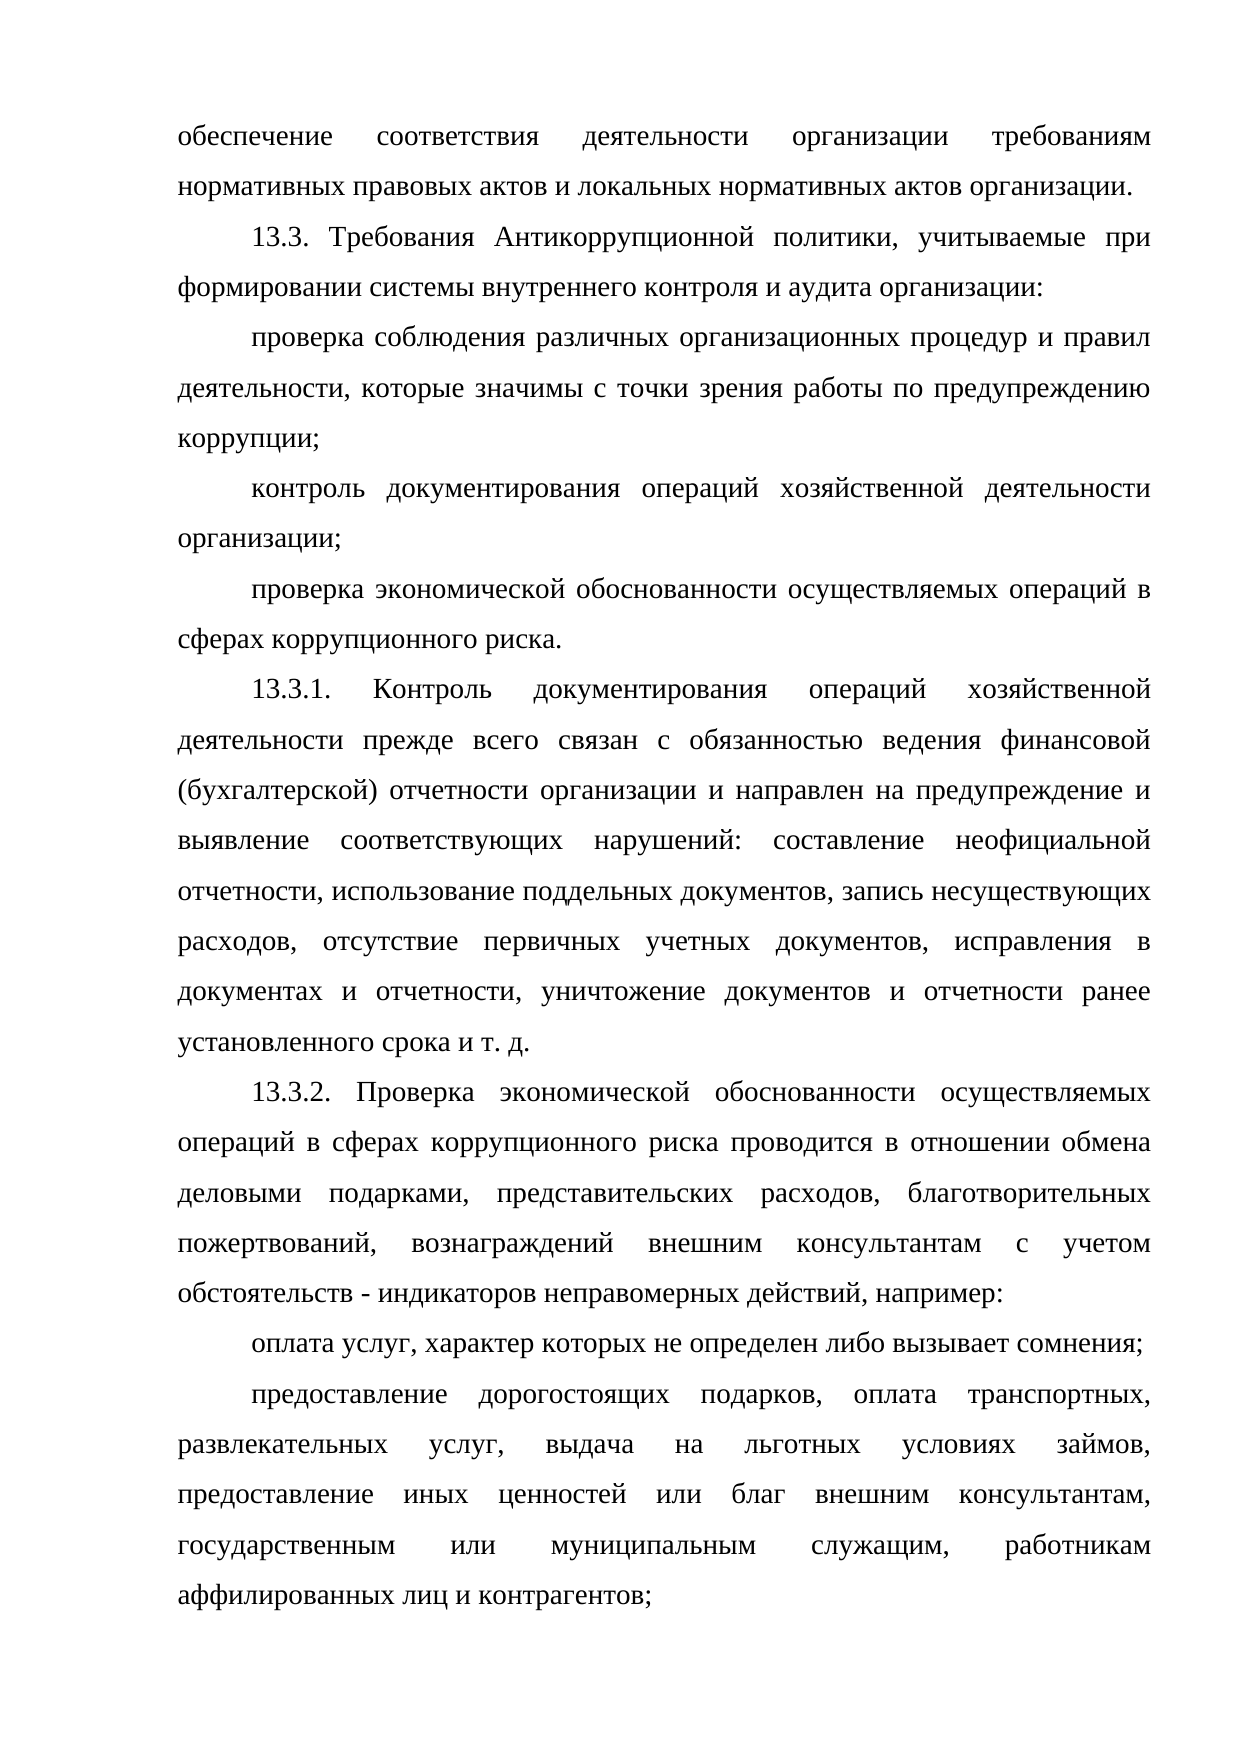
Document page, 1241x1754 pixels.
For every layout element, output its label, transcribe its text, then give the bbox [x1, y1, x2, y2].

text предоставление дорогостоящих подарков, оплата транспортных, развлекательных услуг, выдача на льготных условиях займов, предоставление иных ценностей или благ внешним консультантам, государственным или муниципальным служащим, работникам аффилированных лиц и контрагентов; [177, 1376, 1152, 1611]
text 13.3. Требования Антикоррупционной политики, учитываемые при формировании системы внутреннего контроля и аудита организации: [177, 219, 1152, 303]
text оплата услуг, характер которых не определен либо вызывает сомнения; [177, 1326, 1152, 1359]
text 13.3.2. Проверка экономической обоснованности осуществляемых операций в сферах коррупционного риска проводится в отношении обмена деловыми подарками, представительских расходов, благотворительных пожертвований, вознаграждений внешним консультантам с учетом обстоятельств - индикаторов неправомерных действий, например: [177, 1074, 1152, 1309]
text проверка соблюдения различных организационных процедур и правил деятельности, которые значимы с точки зрения работы по предупреждению коррупции; [177, 319, 1152, 453]
text проверка экономической обоснованности осуществляемых операций в сферах коррупционного риска. [177, 571, 1152, 655]
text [177, 118, 1152, 202]
text 13.3.1. Контроль документирования операций хозяйственной деятельности прежде всего связан с обязанностью ведения финансовой (бухгалтерской) отчетности организации и направлен на предупреждение и выявление соответствующих нарушений: составление неофициальной отчетности, использование поддельных документов, запись несуществующих расходов, отсутствие первичных учетных документов, исправления в документах и отчетности, уничтожение документов и отчетности ранее установленного срока и т. д. [177, 672, 1152, 1057]
text контроль документирования операций хозяйственной деятельности организации; [177, 470, 1152, 554]
